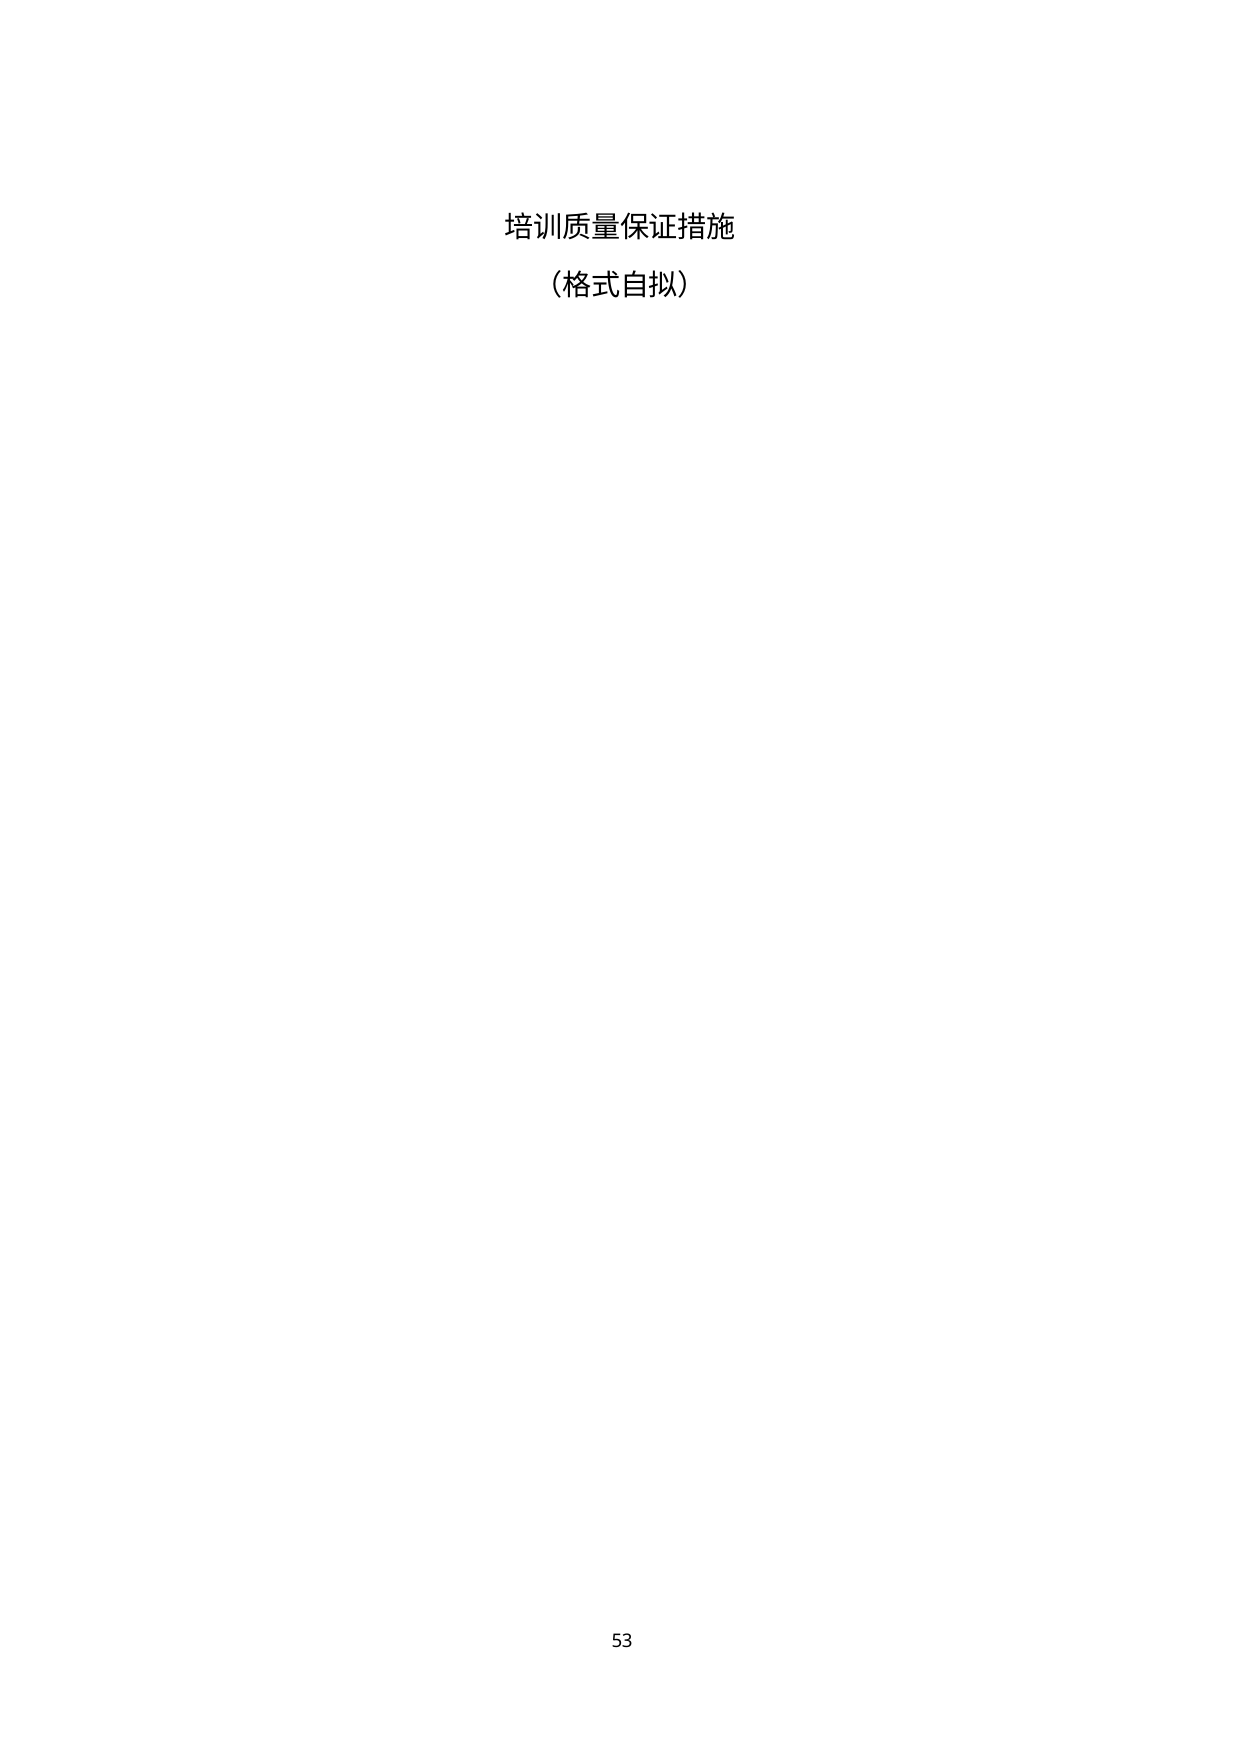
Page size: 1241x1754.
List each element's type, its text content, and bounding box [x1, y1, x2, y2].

text （格式自拟） [186, 264, 1054, 303]
text 培训质量保证措施 [186, 206, 1054, 245]
